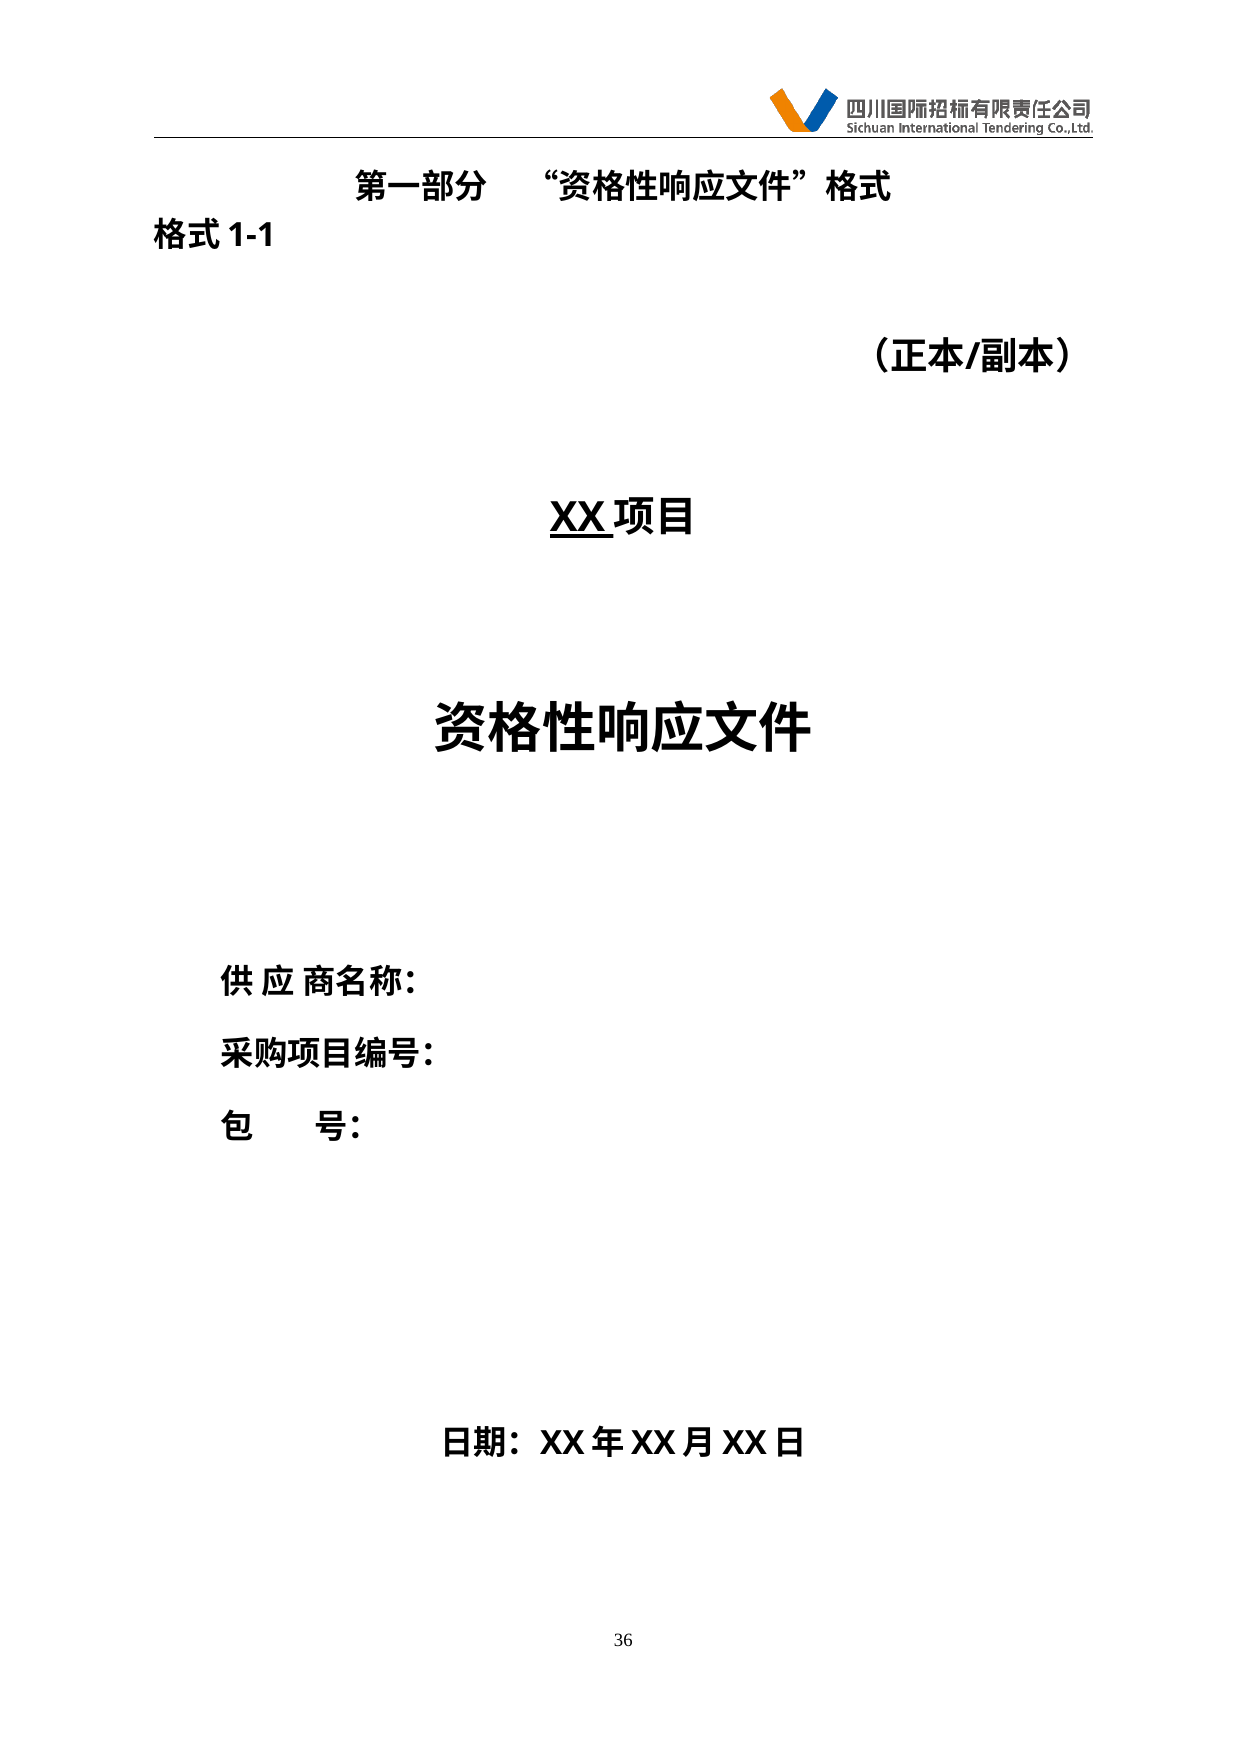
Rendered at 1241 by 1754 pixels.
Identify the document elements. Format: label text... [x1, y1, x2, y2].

text 采购项目编号： [153, 1027, 1093, 1075]
text （正本/副本） [153, 326, 1093, 381]
text 供 应 商名称： [153, 955, 1093, 1003]
text 包 号： [153, 1099, 1093, 1148]
text 第一部分 “资格性响应文件”格式 [153, 160, 1093, 208]
text 日期：XX年XX月XX日 [153, 1416, 1093, 1464]
text 资格性响应文件 [153, 684, 1093, 763]
text XX项目 [153, 483, 1093, 543]
text 格式1-1 [153, 208, 1093, 257]
picture [769, 88, 1093, 135]
